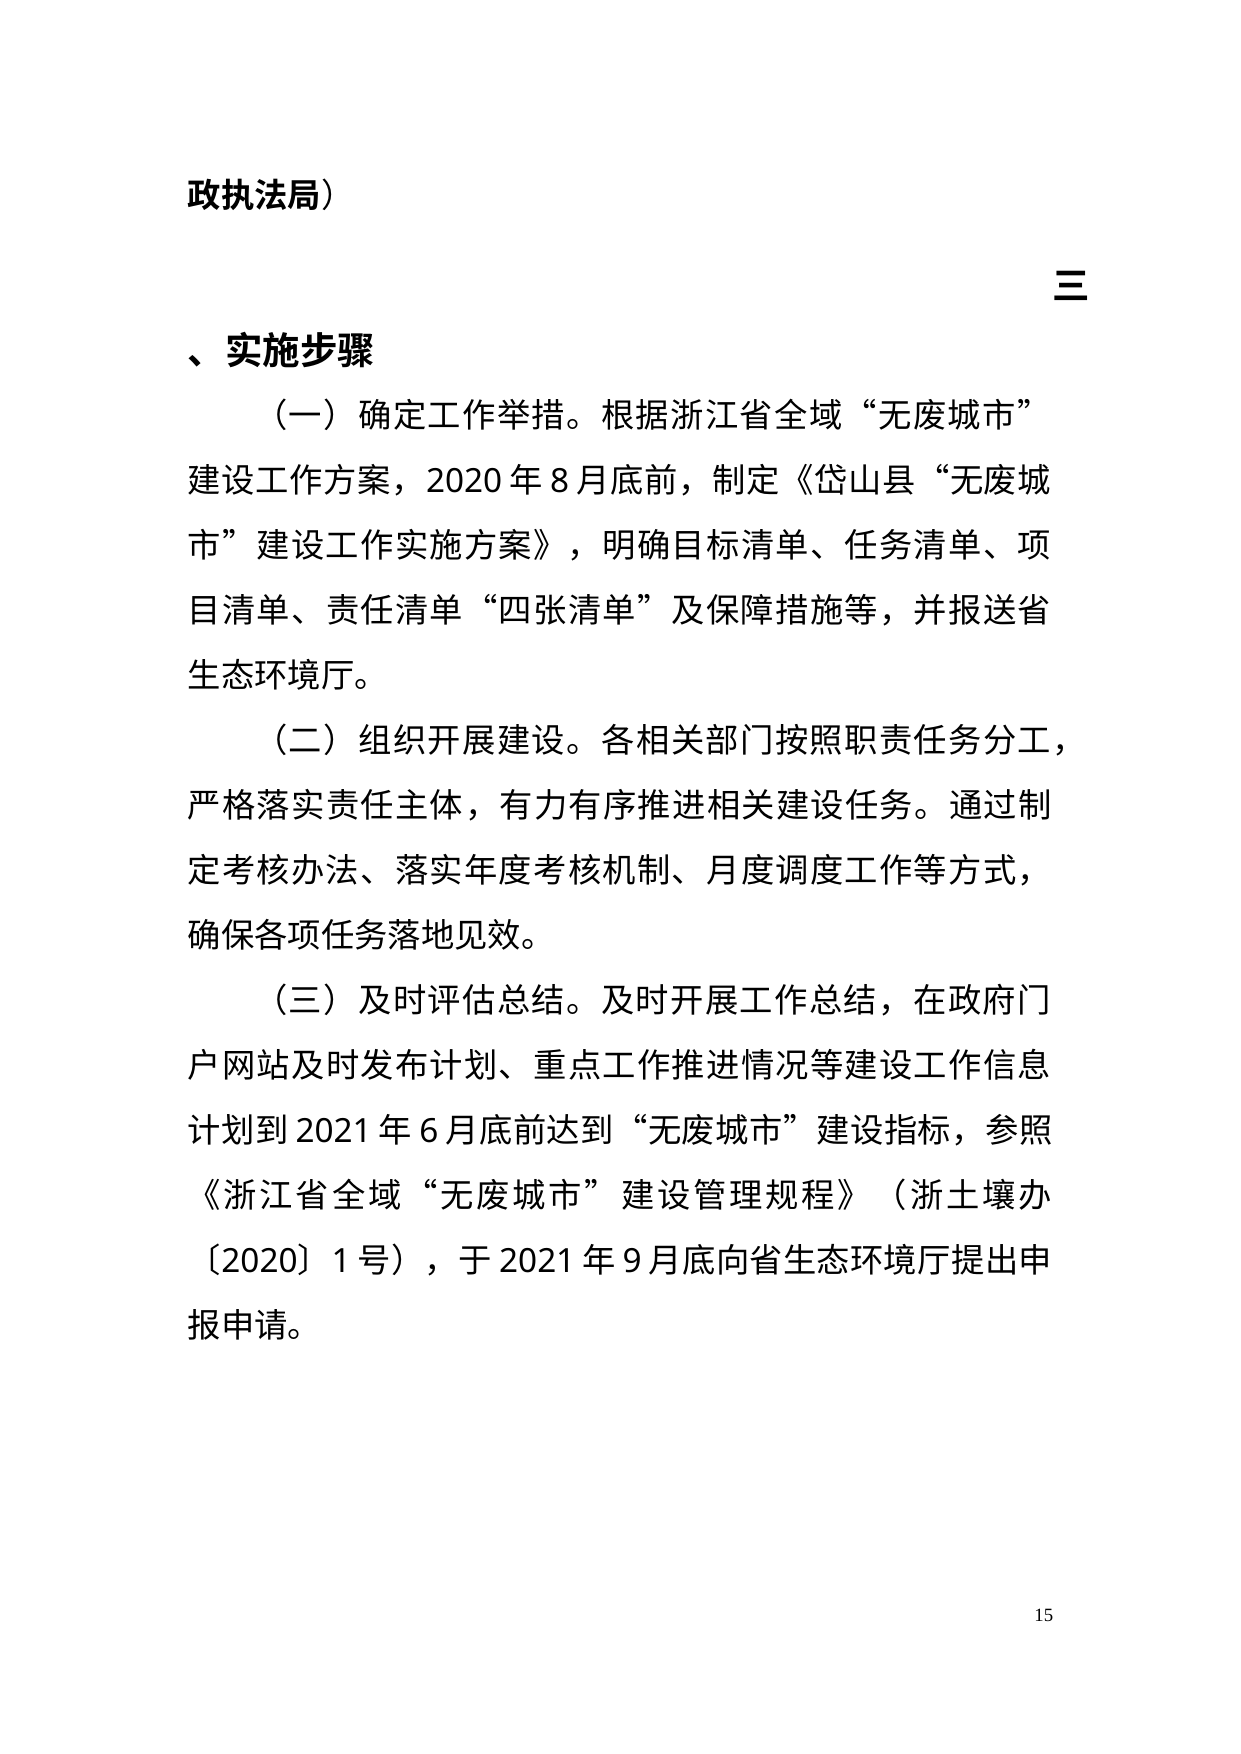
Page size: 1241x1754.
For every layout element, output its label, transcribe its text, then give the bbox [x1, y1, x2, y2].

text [187, 160, 1053, 225]
text （二）组织开展建设。各相关部门按照职责任务分工，严格落实责任主体，有力有序推进相关建设任务。通过制定考核办法、落实年度考核机制、月度调度工作等方式，确保各项任务落地见效。 [187, 705, 1053, 965]
text （一）确定工作举措。根据浙江省全域“无废城市”建设工作方案，2020年8月底前，制定《岱山县“无废城市”建设工作实施方案》，明确目标清单、任务清单、项目清单、责任清单“四张清单”及保障措施等，并报送省生态环境厅。 [187, 380, 1053, 705]
text （三）及时评估总结。及时开展工作总结，在政府门户网站及时发布计划、重点工作推进情况等建设工作信息。计划到2021年6月底前达到“无废城市”建设指标，参照《浙江省全域“无废城市”建设管理规程》（浙土壤办〔2020〕1号），于2021年9月底向省生态环境厅提出申报申请。 [187, 965, 1053, 1355]
subtitle 三、实施步骤 [187, 250, 1053, 380]
